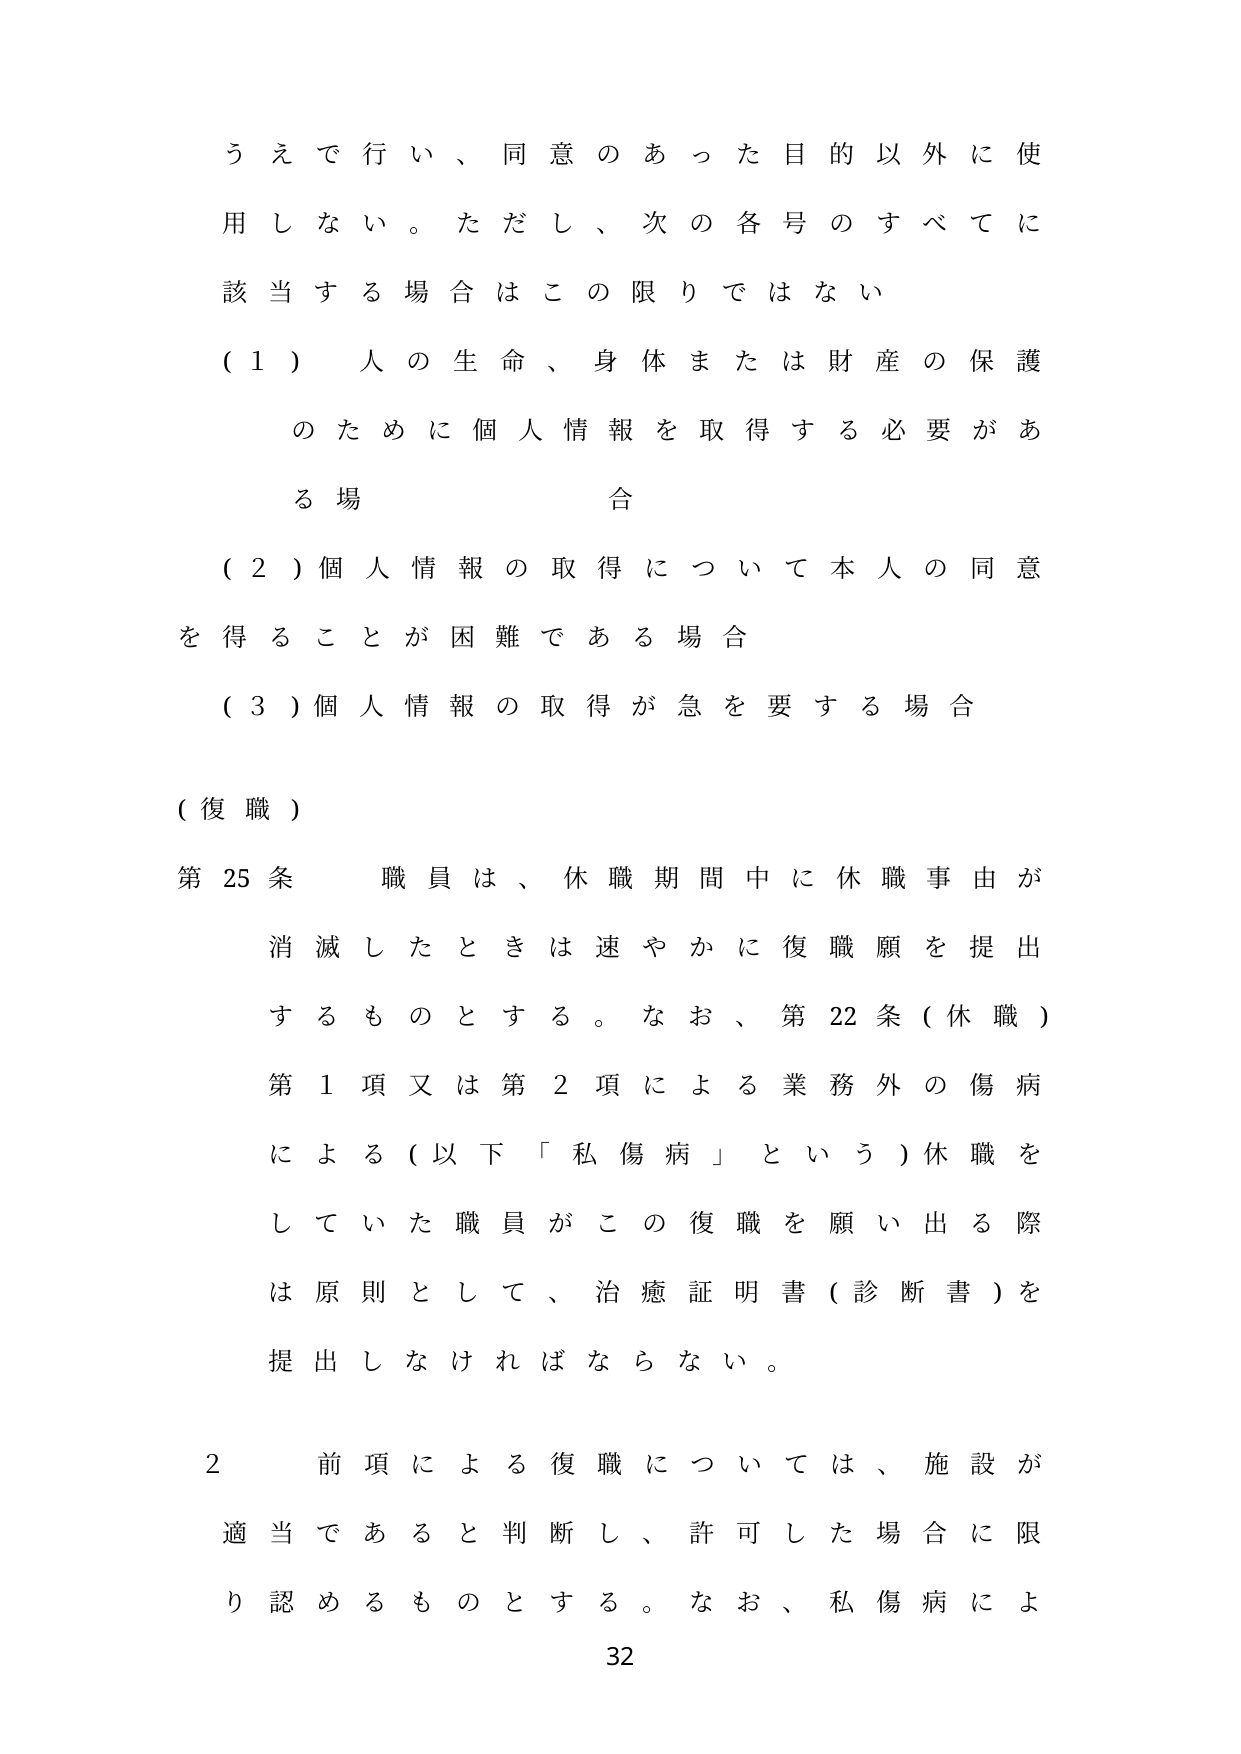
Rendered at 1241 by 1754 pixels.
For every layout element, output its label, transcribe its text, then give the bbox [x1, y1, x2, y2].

list 人の生命、身体または財産の保護のために個人情報を取得する必要がある場 合 [223, 325, 1063, 532]
text (２) 個人情報の取得について本人の同意を得ることが困難である場合 [177, 532, 1063, 670]
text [200, 1429, 1063, 1636]
text 第25条 職員は、休職期間中に休職事由が消滅したときは速やかに復職願を提出するものとする。なお、第22条(休職)第１項又は第２項による業務外の傷病による(以下「私傷病」という)休職をしていた職員がこの復職を願い出る際は原則として、治癒証明書(診断書)を提出しなければならない。 [177, 842, 1063, 1394]
text (復職) [177, 773, 1063, 842]
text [200, 118, 1063, 325]
text (３) 個人情報の取得が急を要する場合 [177, 670, 1063, 739]
